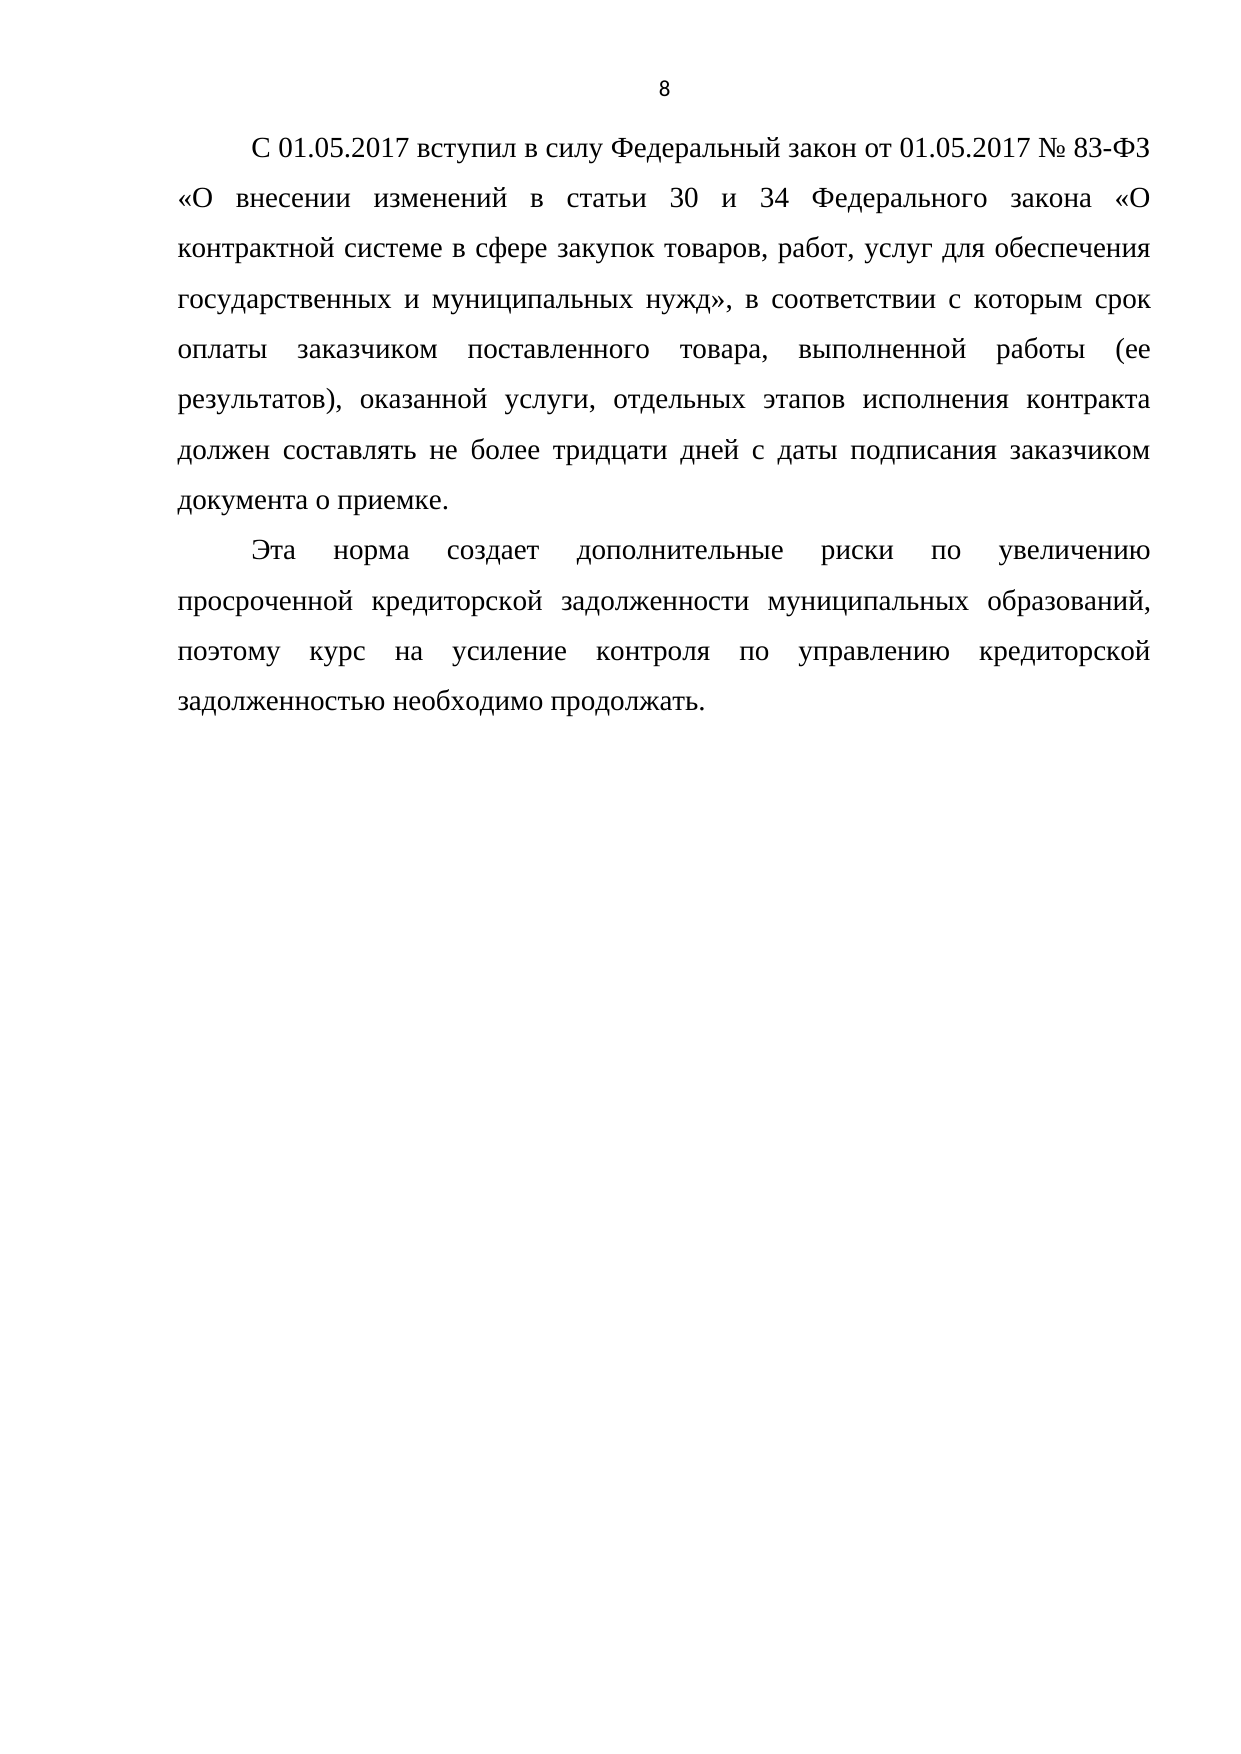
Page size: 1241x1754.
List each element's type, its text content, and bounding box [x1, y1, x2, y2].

text Эта норма создает дополнительные риски по увеличению просроченной кредиторской задолженности муниципальных образований, поэтому курс на усиление контроля по управлению кредиторской задолженностью необходимо продолжать. [177, 532, 1152, 717]
text С 01.05.2017 вступил в силу Федеральный закон от 01.05.2017 № 83-ФЗ «О внесении изменений в статьи 30 и 34 Федерального закона «О контрактной системе в сфере закупок товаров, работ, услуг для обеспечения государственных и муниципальных нужд», в соответствии с которым срок оплаты заказчиком поставленного товара, выполненной работы (ее результатов), оказанной услуги, отдельных этапов исполнения контракта должен составлять не более тридцати дней с даты подписания заказчиком документа о приемке. [177, 130, 1152, 516]
